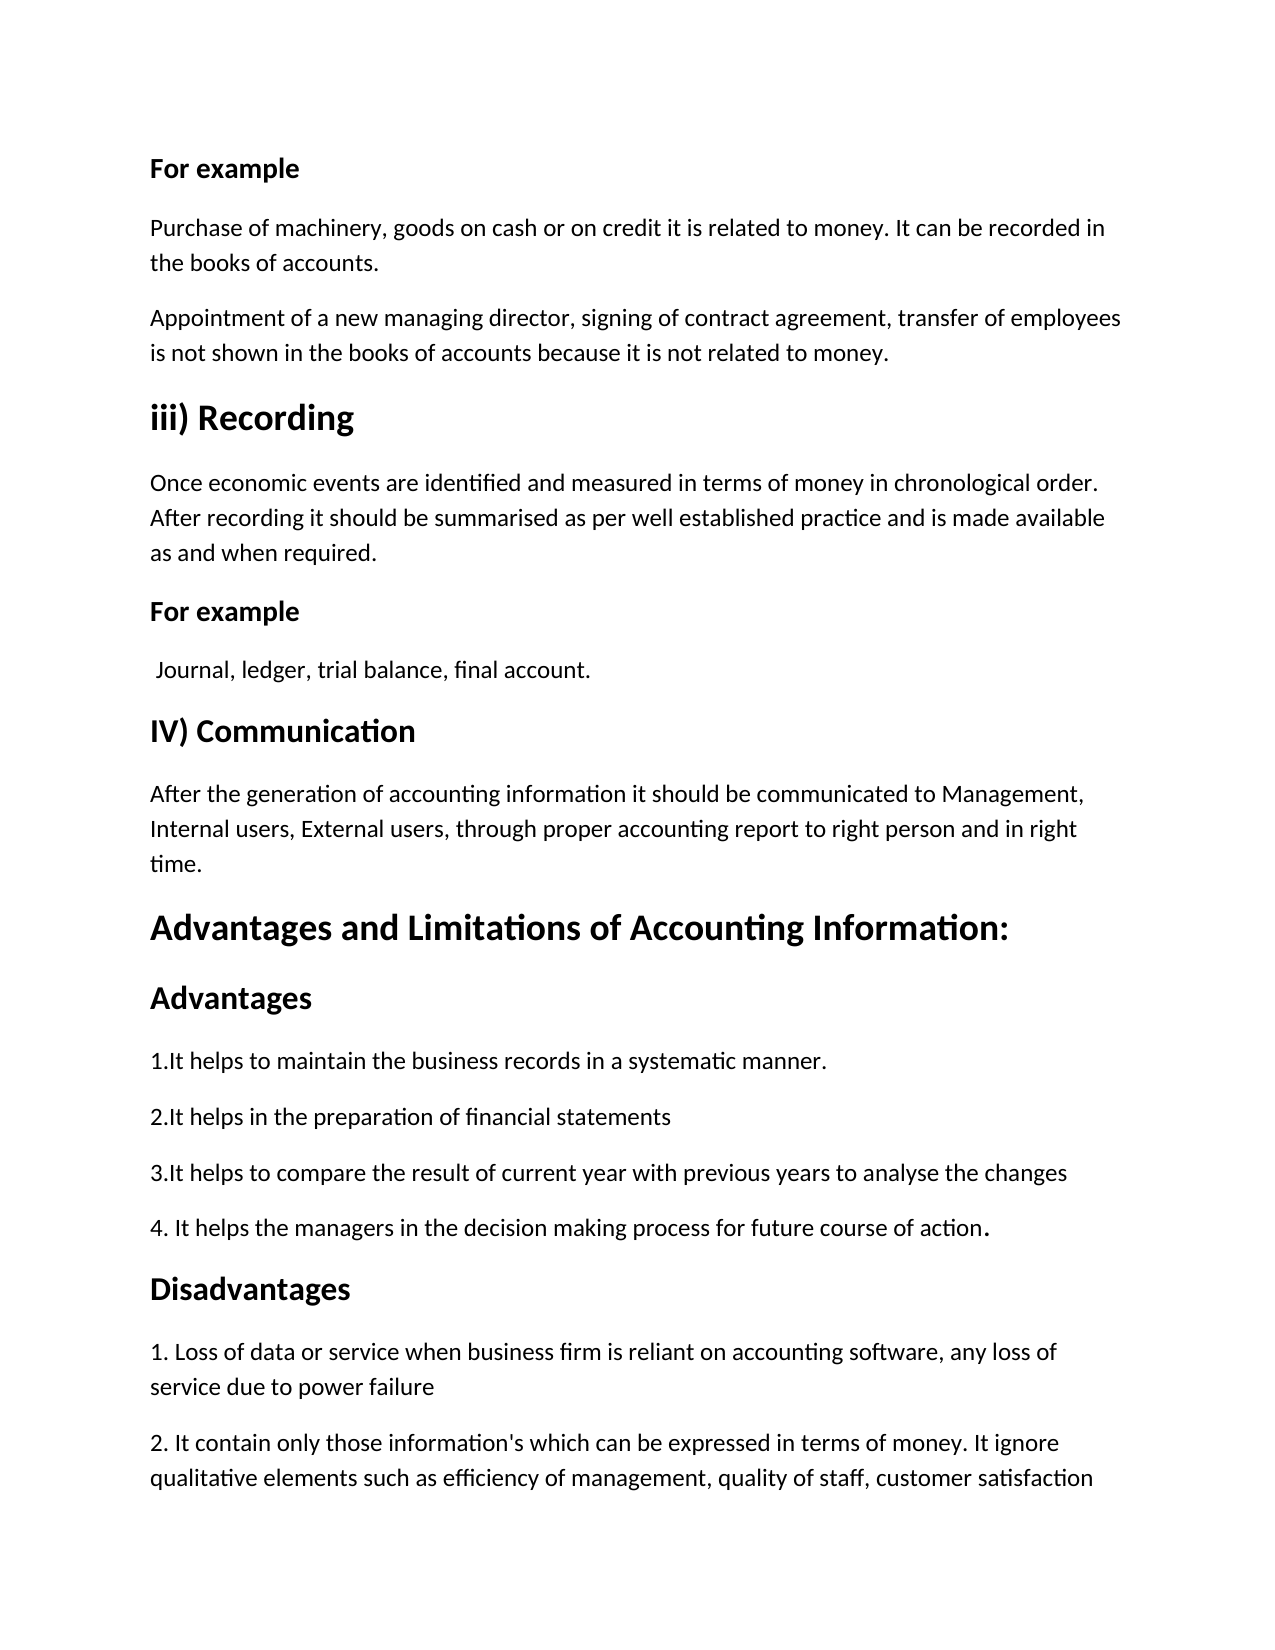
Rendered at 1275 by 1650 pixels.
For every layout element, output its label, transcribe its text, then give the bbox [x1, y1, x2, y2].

text After the generation of accounting information it should be communicated to Management, Internal users, External users, through proper accounting report to right person and in right time. [150, 778, 1125, 878]
text iii) Recording [150, 393, 1125, 439]
text 1.It helps to maintain the business records in a systematic manner. [150, 1045, 1125, 1076]
text Once economic events are identified and measured in terms of money in chronological order. After recording it should be summarised as per well established practice and is made available as and when required. [150, 467, 1125, 567]
text 3.It helps to compare the result of current year with previous years to analyse the changes [150, 1157, 1125, 1187]
text 1. Loss of data or service when business firm is reliant on accounting software, any loss of service due to power failure [150, 1336, 1125, 1401]
text Appointment of a new managing director, signing of contract agreement, transfer of employees is not shown in the books of accounts because it is not related to money. [150, 303, 1125, 368]
text 2.It helps in the preparation of financial statements [150, 1101, 1125, 1131]
text Advantages and Limitations of Accounting Information: [150, 904, 1125, 950]
text 4. It helps the managers in the decision making process for future course of action. [150, 1212, 1125, 1243]
text Purchase of machinery, goods on cash or on credit it is related to money. It can be recorded in the books of accounts. [150, 212, 1125, 277]
text Journal, ledger, trial balance, final account. [150, 654, 1125, 685]
text For example [150, 593, 1125, 628]
text Advantages [150, 977, 1125, 1018]
text Disadvantages [150, 1268, 1125, 1309]
text For example [150, 150, 1125, 186]
text 2. It contain only those information's which can be expressed in terms of money. It ignore qualitative elements such as efficiency of management, quality of staff, customer satisfaction [150, 1427, 1125, 1492]
text IV) Communication [150, 710, 1125, 751]
